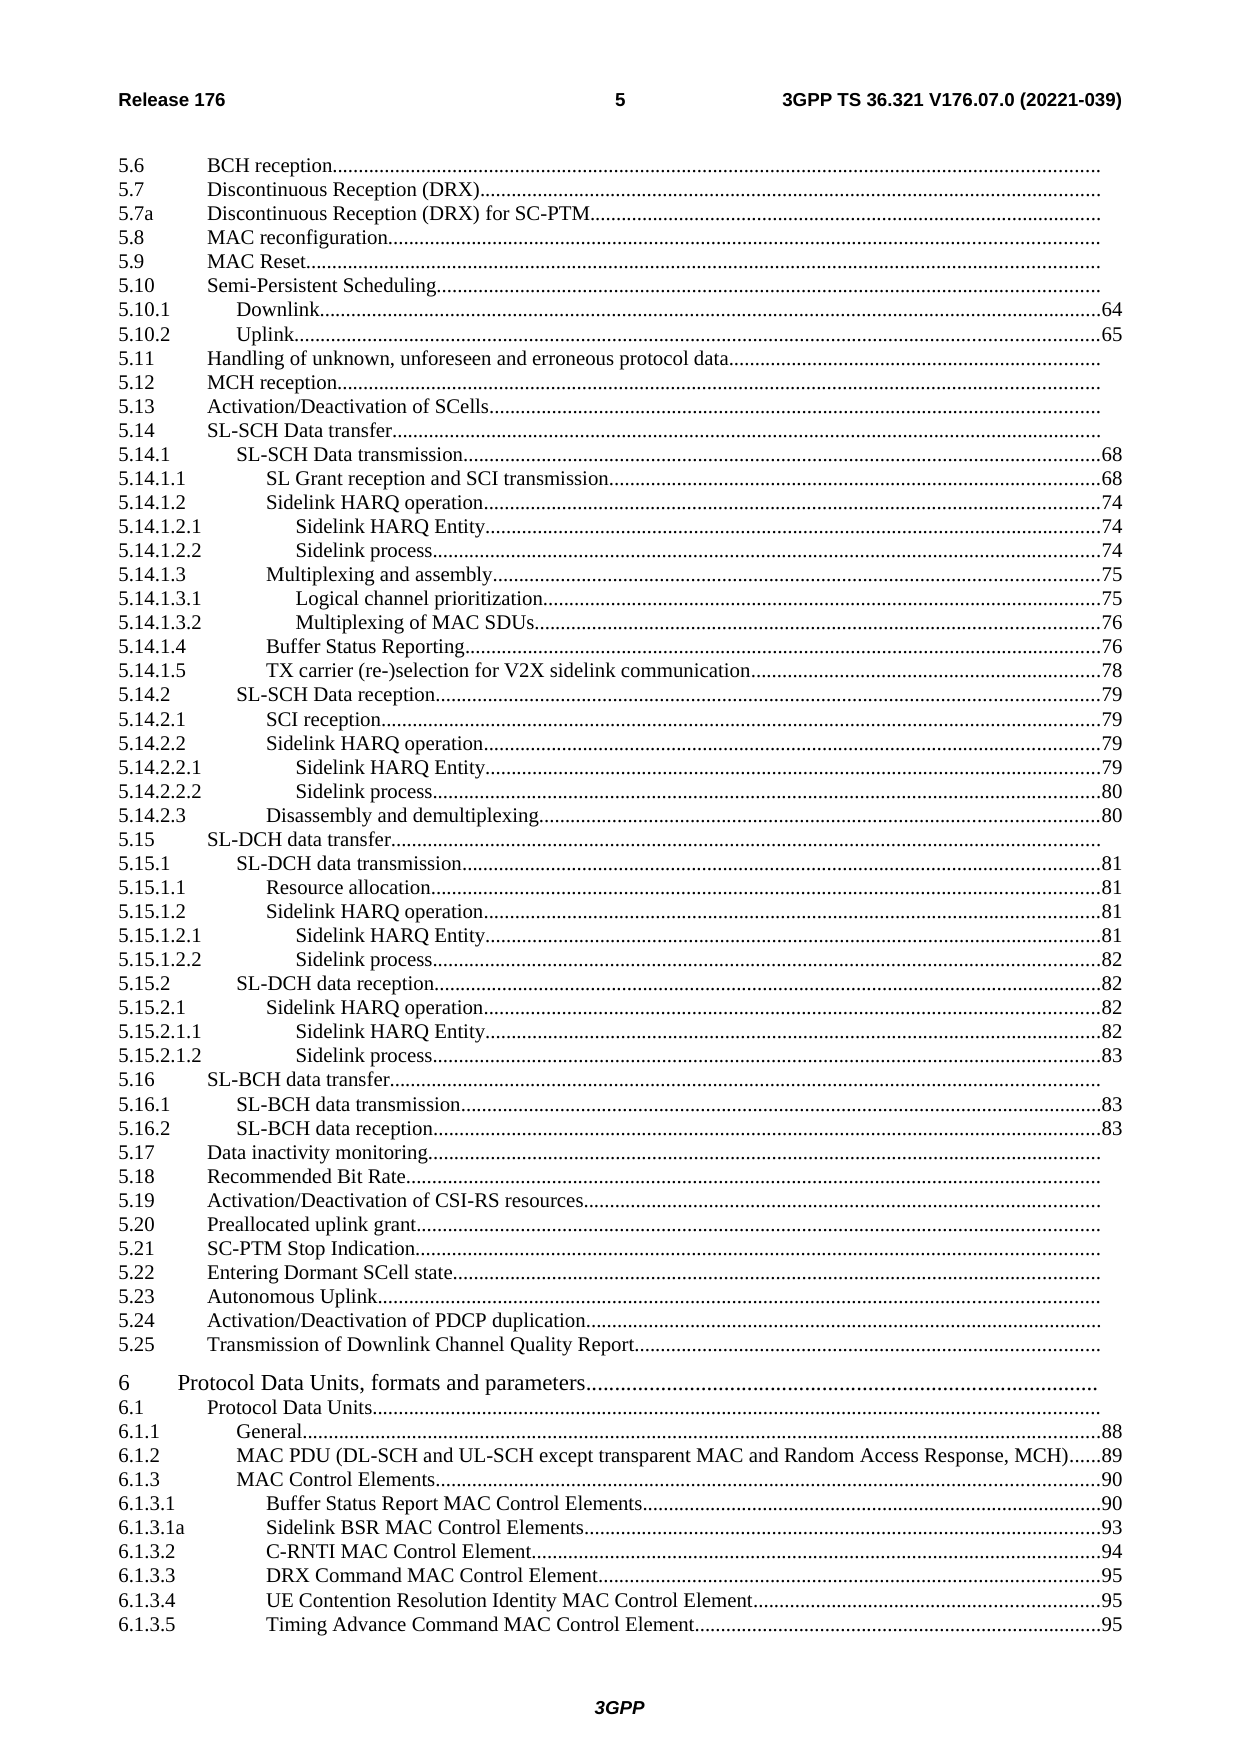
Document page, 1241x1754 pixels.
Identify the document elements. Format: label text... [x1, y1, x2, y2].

text 5.15.2.1.2 Sidelink process 83 [118, 1043, 1122, 1067]
text 6.1.3.5 Timing Advance Command MAC Control Element 95 [118, 1612, 1122, 1636]
text 5.14.1.3 Multiplexing and assembly 75 [118, 562, 1122, 586]
text 5.15.2.1.1 Sidelink HARQ Entity 82 [118, 1019, 1122, 1043]
text 5.17 Data inactivity monitoring 84 [118, 1139, 1078, 1164]
text 6.1.3.2 C-RNTI MAC Control Element 94 [118, 1539, 1122, 1563]
text 5.7 Discontinuous Reception (DRX) 58 [118, 177, 1078, 201]
text 5.14.2.2 Sidelink HARQ operation 79 [118, 731, 1122, 754]
text 5.14 SL-SCH Data transfer 68 [118, 418, 1078, 442]
text 5.13 Activation/Deactivation of SCells 66 [118, 394, 1078, 418]
text 5.15.1.2.1 Sidelink HARQ Entity 81 [118, 923, 1122, 947]
text 5.15.1.2 Sidelink HARQ operation 81 [118, 899, 1122, 923]
text 5.14.2 SL-SCH Data reception 79 [118, 682, 1122, 706]
text 5.18 Recommended Bit Rate 84 [118, 1164, 1078, 1188]
text 5.10.1 Downlink 64 [118, 297, 1122, 321]
text 5.23 Autonomous Uplink 87 [118, 1284, 1078, 1308]
text 5.21 SC-PTM Stop Indication 85 [118, 1236, 1078, 1260]
text 5.14.1 SL-SCH Data transmission 68 [118, 442, 1122, 466]
text 5.16 SL-BCH data transfer 83 [118, 1067, 1078, 1091]
text 5.14.2.1 SCI reception 79 [118, 706, 1122, 731]
text 5.12 MCH reception 66 [118, 369, 1078, 394]
text 6.1.1 General 88 [118, 1419, 1122, 1443]
text 5.7a Discontinuous Reception (DRX) for SC-PTM 62 [118, 201, 1078, 225]
text 5.16.2 SL-BCH data reception 83 [118, 1116, 1122, 1139]
text 5.15.1 SL-DCH data transmission 81 [118, 851, 1122, 875]
text 5.20 Preallocated uplink grant 85 [118, 1212, 1078, 1236]
text 5.9 MAC Reset 63 [118, 249, 1078, 273]
text 5.14.1.1 SL Grant reception and SCI transmission 68 [118, 466, 1122, 490]
text 5.15.2 SL-DCH data reception 82 [118, 971, 1122, 995]
text 5.14.1.4 Buffer Status Reporting 76 [118, 634, 1122, 658]
text 6.1.3.3 DRX Command MAC Control Element 95 [118, 1563, 1122, 1587]
text 5.14.1.2 Sidelink HARQ operation 74 [118, 490, 1122, 514]
text 6.1.3 MAC Control Elements 90 [118, 1467, 1122, 1491]
text 5.14.1.3.2 Multiplexing of MAC SDUs 76 [118, 610, 1122, 634]
text 5.6 BCH reception 58 [118, 153, 1078, 177]
text 5.15 SL-DCH data transfer 81 [118, 827, 1078, 851]
text 5.24 Activation/Deactivation of PDCP duplication 87 [118, 1308, 1078, 1332]
text 5.14.1.2.2 Sidelink process 74 [118, 538, 1122, 562]
text 5.14.2.3 Disassembly and demultiplexing 80 [118, 803, 1122, 827]
text 5.11 Handling of unknown, unforeseen and erroneous protocol data 66 [118, 346, 1078, 369]
text 6.1.2 MAC PDU (DL-SCH and UL-SCH except transparent MAC and Random Access Response, MCH) 89 [118, 1443, 1122, 1467]
text 5.14.1.2.1 Sidelink HARQ Entity 74 [118, 514, 1122, 538]
text 5.14.1.5 TX carrier (re-)selection for V2X sidelink communication 78 [118, 658, 1122, 682]
text 5.14.2.2.2 Sidelink process 80 [118, 779, 1122, 803]
text 6.1.3.4 UE Contention Resolution Identity MAC Control Element 95 [118, 1587, 1122, 1612]
text 5.15.1.1 Resource allocation 81 [118, 875, 1122, 899]
text 5.10.2 Uplink 65 [118, 321, 1122, 346]
text 5.14.2.2.1 Sidelink HARQ Entity 79 [118, 754, 1122, 779]
text 5.19 Activation/Deactivation of CSI-RS resources 85 [118, 1188, 1078, 1212]
text 5.15.2.1 Sidelink HARQ operation 82 [118, 995, 1122, 1019]
text 5.15.1.2.2 Sidelink process 82 [118, 947, 1122, 971]
text 5.25 Transmission of Downlink Channel Quality Report 88 [118, 1332, 1078, 1356]
text 5.16.1 SL-BCH data transmission 83 [118, 1091, 1122, 1116]
text 5.22 Entering Dormant SCell state 85 [118, 1260, 1078, 1284]
text 6.1.3.1 Buffer Status Report MAC Control Elements 90 [118, 1491, 1122, 1515]
text 6 Protocol Data Units, formats and parameters 88 [118, 1369, 1078, 1395]
text 6.1.3.1a Sidelink BSR MAC Control Elements 93 [118, 1515, 1122, 1539]
text 5.14.1.3.1 Logical channel prioritization 75 [118, 586, 1122, 610]
text 5.10 Semi-Persistent Scheduling 64 [118, 273, 1078, 297]
text 5.8 MAC reconfiguration 63 [118, 225, 1078, 249]
text 6.1 Protocol Data Units 88 [118, 1395, 1078, 1419]
